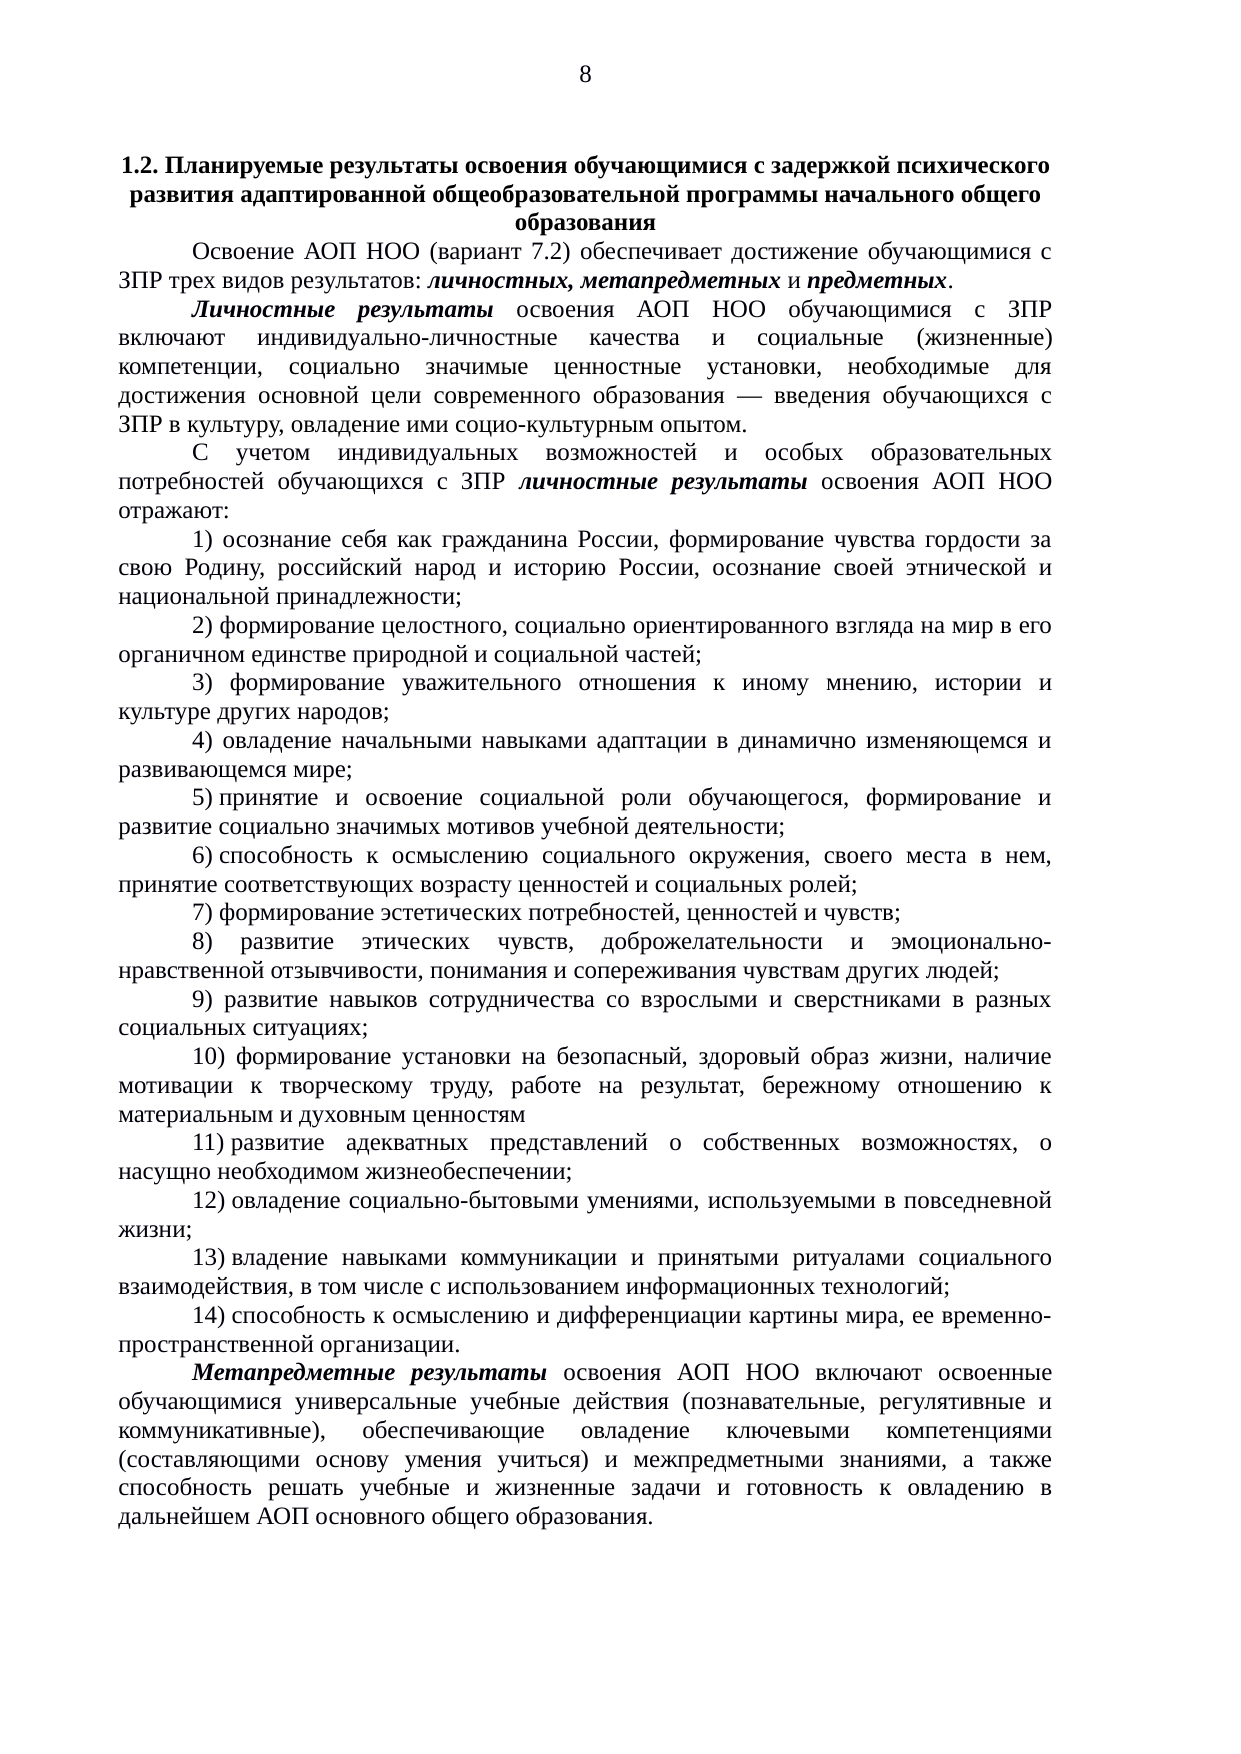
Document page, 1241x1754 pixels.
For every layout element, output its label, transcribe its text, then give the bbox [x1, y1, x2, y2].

text 13) владение навыками коммуникации и принятыми ритуалами социального взаимодействия, в том числе с использованием информационных технологий; [118, 1242, 1053, 1300]
text 1.2. Планируемые результаты освоения обучающимися с задержкой психического развития адаптированной общеобразовательной программы начального общего образования [118, 150, 1053, 236]
text 10) формирование установки на безопасный, здоровый образ жизни, наличие мотивации к творческому труду, работе на результат, бережному отношению к материальным и духовным ценностям [118, 1041, 1053, 1127]
text 7) формирование эстетических потребностей, ценностей и чувств; [118, 897, 1053, 926]
text 3) формирование уважительного отношения к иному мнению, истории и культуре других народов; [118, 667, 1053, 725]
text 1) осознание себя как гражданина России, формирование чувства гордости за свою Родину, российский народ и историю России, осознание своей этнической и национальной принадлежности; [118, 524, 1053, 610]
text 14) способность к осмыслению и дифференциации картины мира, ее временно-пространственной организации. [118, 1300, 1053, 1357]
text 6) способность к осмыслению социального окружения, своего места в нем, принятие соответствующих возрасту ценностей и социальных ролей; [118, 840, 1053, 897]
text 4) овладение начальными навыками адаптации в динамично изменяющемся и развивающемся мире; [118, 725, 1053, 782]
text 9) развитие навыков сотрудничества со взрослыми и сверстниками в разных социальных ситуациях; [118, 984, 1053, 1041]
text Освоение АОП НОО (вариант 7.2) обеспечивает достижение обучающимися с ЗПР трех видов результатов: личностных, метапредметных и предметных. [118, 236, 1053, 294]
text 2) формирование целостного, социально ориентированного взгляда на мир в его органичном единстве природной и социальной частей; [118, 610, 1053, 667]
text 12) овладение социально-бытовыми умениями, используемыми в повседневной жизни; [118, 1185, 1053, 1242]
text Метапредметные результаты освоения АОП НОО включают освоенные обучающимися универсальные учебные действия (познавательные, регулятивные и коммуникативные), обеспечивающие овладение ключевыми компетенциями (составляющими основу умения учиться) и межпредметными знаниями, а также способность решать учебные и жизненные задачи и готовность к овладению в дальнейшем АОП основного общего образования. [118, 1357, 1053, 1530]
text С учетом индивидуальных возможностей и особых образовательных потребностей обучающихся с ЗПР личностные результаты освоения АОП НОО отражают: [118, 437, 1053, 524]
text Личностные результаты освоения АОП НОО обучающимися с ЗПР включают индивидуально-личностные качества и социальные (жизненные) компетенции, социально значимые ценностные установки, необходимые для достижения основной цели современного образования ― введения обучающихся с ЗПР в культуру, овладение ими социо-культурным опытом. [118, 294, 1053, 437]
text 5) принятие и освоение социальной роли обучающегося, формирование и развитие социально значимых мотивов учебной деятельности; [118, 782, 1053, 840]
text 11) развитие адекватных представлений о собственных возможностях, о насущно необходимом жизнеобеспечении; [118, 1127, 1053, 1185]
text 8) развитие этических чувств, доброжелательности и эмоционально-нравственной отзывчивости, понимания и сопереживания чувствам других людей; [118, 926, 1053, 984]
